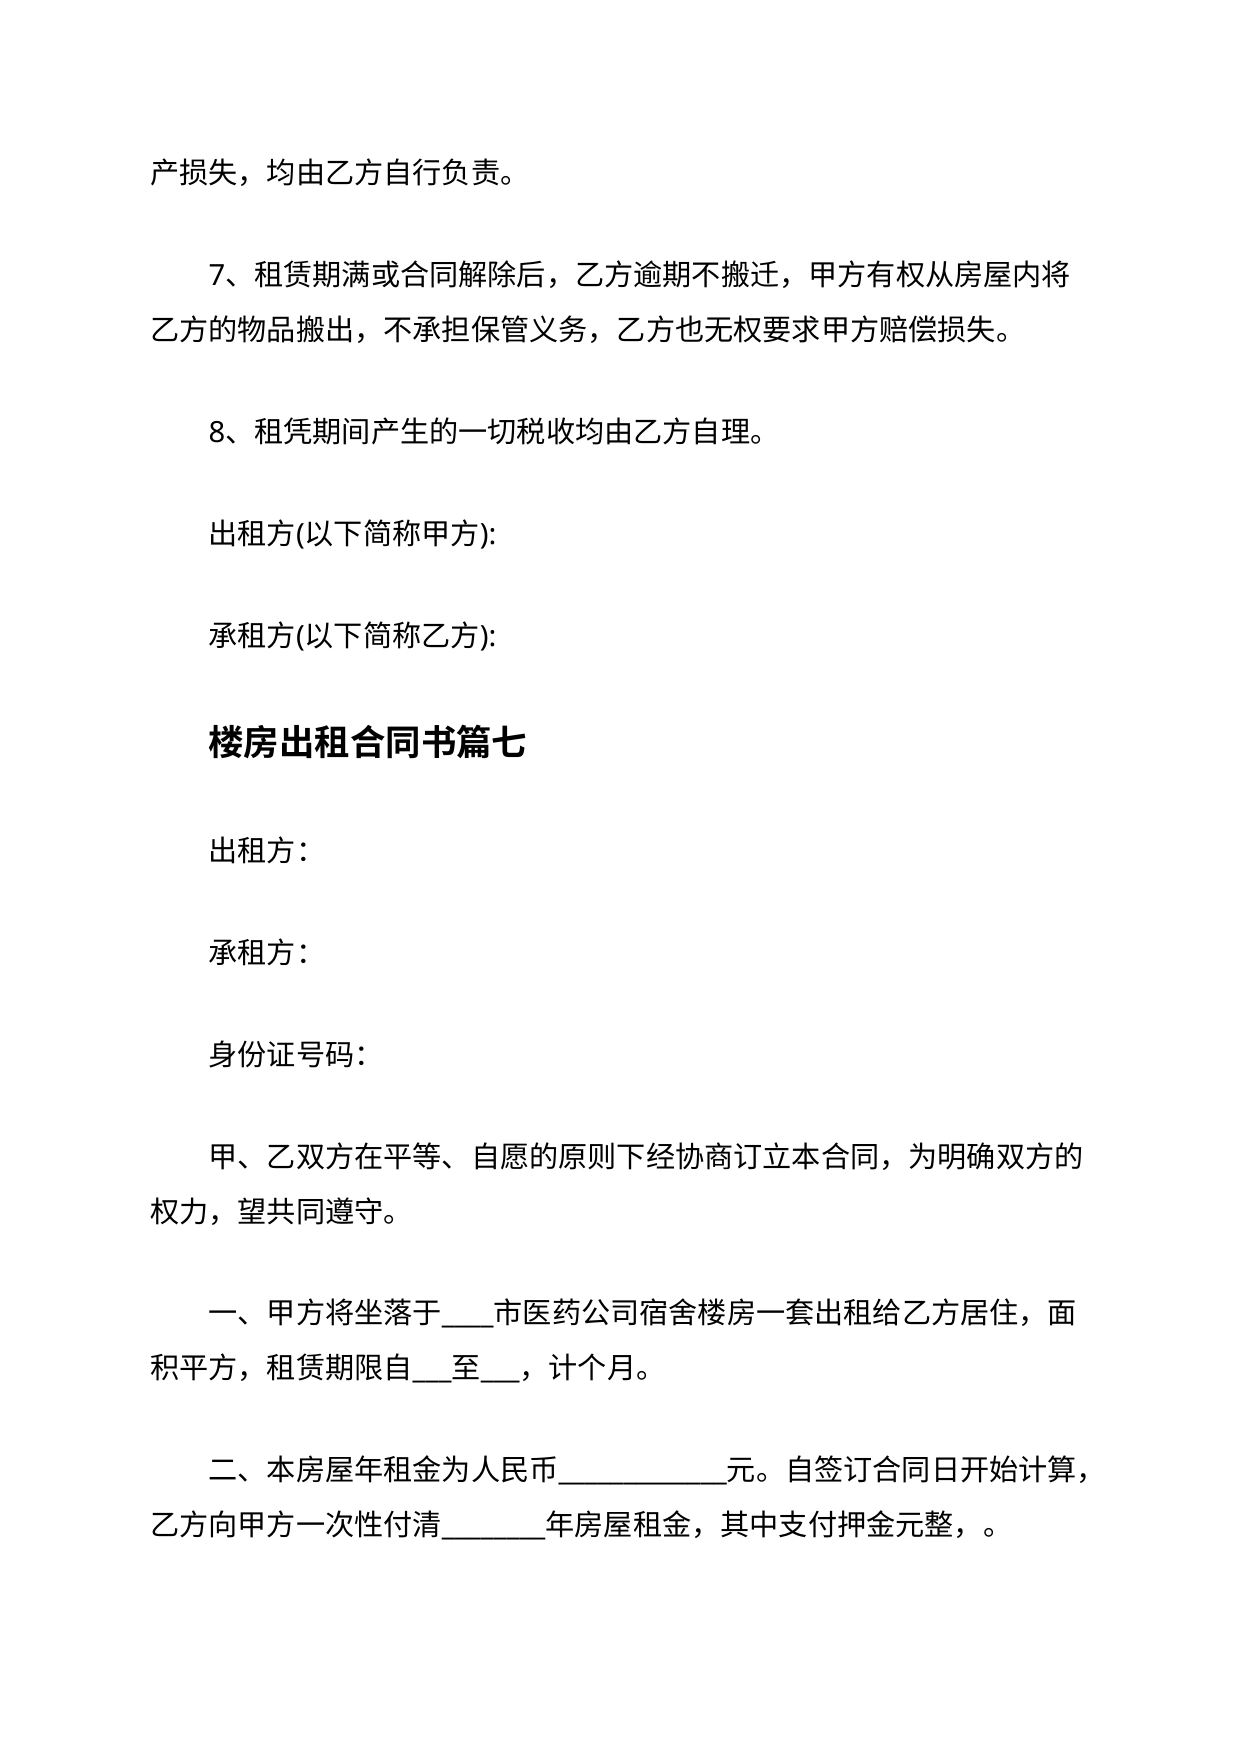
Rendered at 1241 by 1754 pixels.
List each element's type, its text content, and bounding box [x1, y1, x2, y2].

text 承租方(以下简称乙方): [150, 612, 1090, 655]
text 出租方(以下简称甲方): [150, 511, 1090, 553]
text 甲、乙双方在平等、自愿的原则下经协商订立本合同，为明确双方的权力，望共同遵守。 [150, 1133, 1090, 1230]
text 7、租赁期满或合同解除后，乙方逾期不搬迁，甲方有权从房屋内将乙方的物品搬出，不承担保管义务，乙方也无权要求甲方赔偿损失。 [150, 252, 1090, 349]
text 二、本房屋年租金为人民币_____________元。自签订合同日开始计算，乙方向甲方一次性付清________年房屋租金，其中支付押金元整，。 [150, 1447, 1090, 1544]
text 楼房出租合同书篇七 [150, 714, 1090, 766]
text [150, 150, 1090, 192]
text 一、甲方将坐落于____市医药公司宿舍楼房一套出租给乙方居住，面积平方，租赁期限自___至___，计个月。 [150, 1290, 1090, 1387]
text 出租方： [150, 828, 1090, 870]
text 8、租凭期间产生的一切税收均由乙方自理。 [150, 408, 1090, 451]
text 承租方： [150, 930, 1090, 972]
text 身份证号码： [150, 1031, 1090, 1074]
